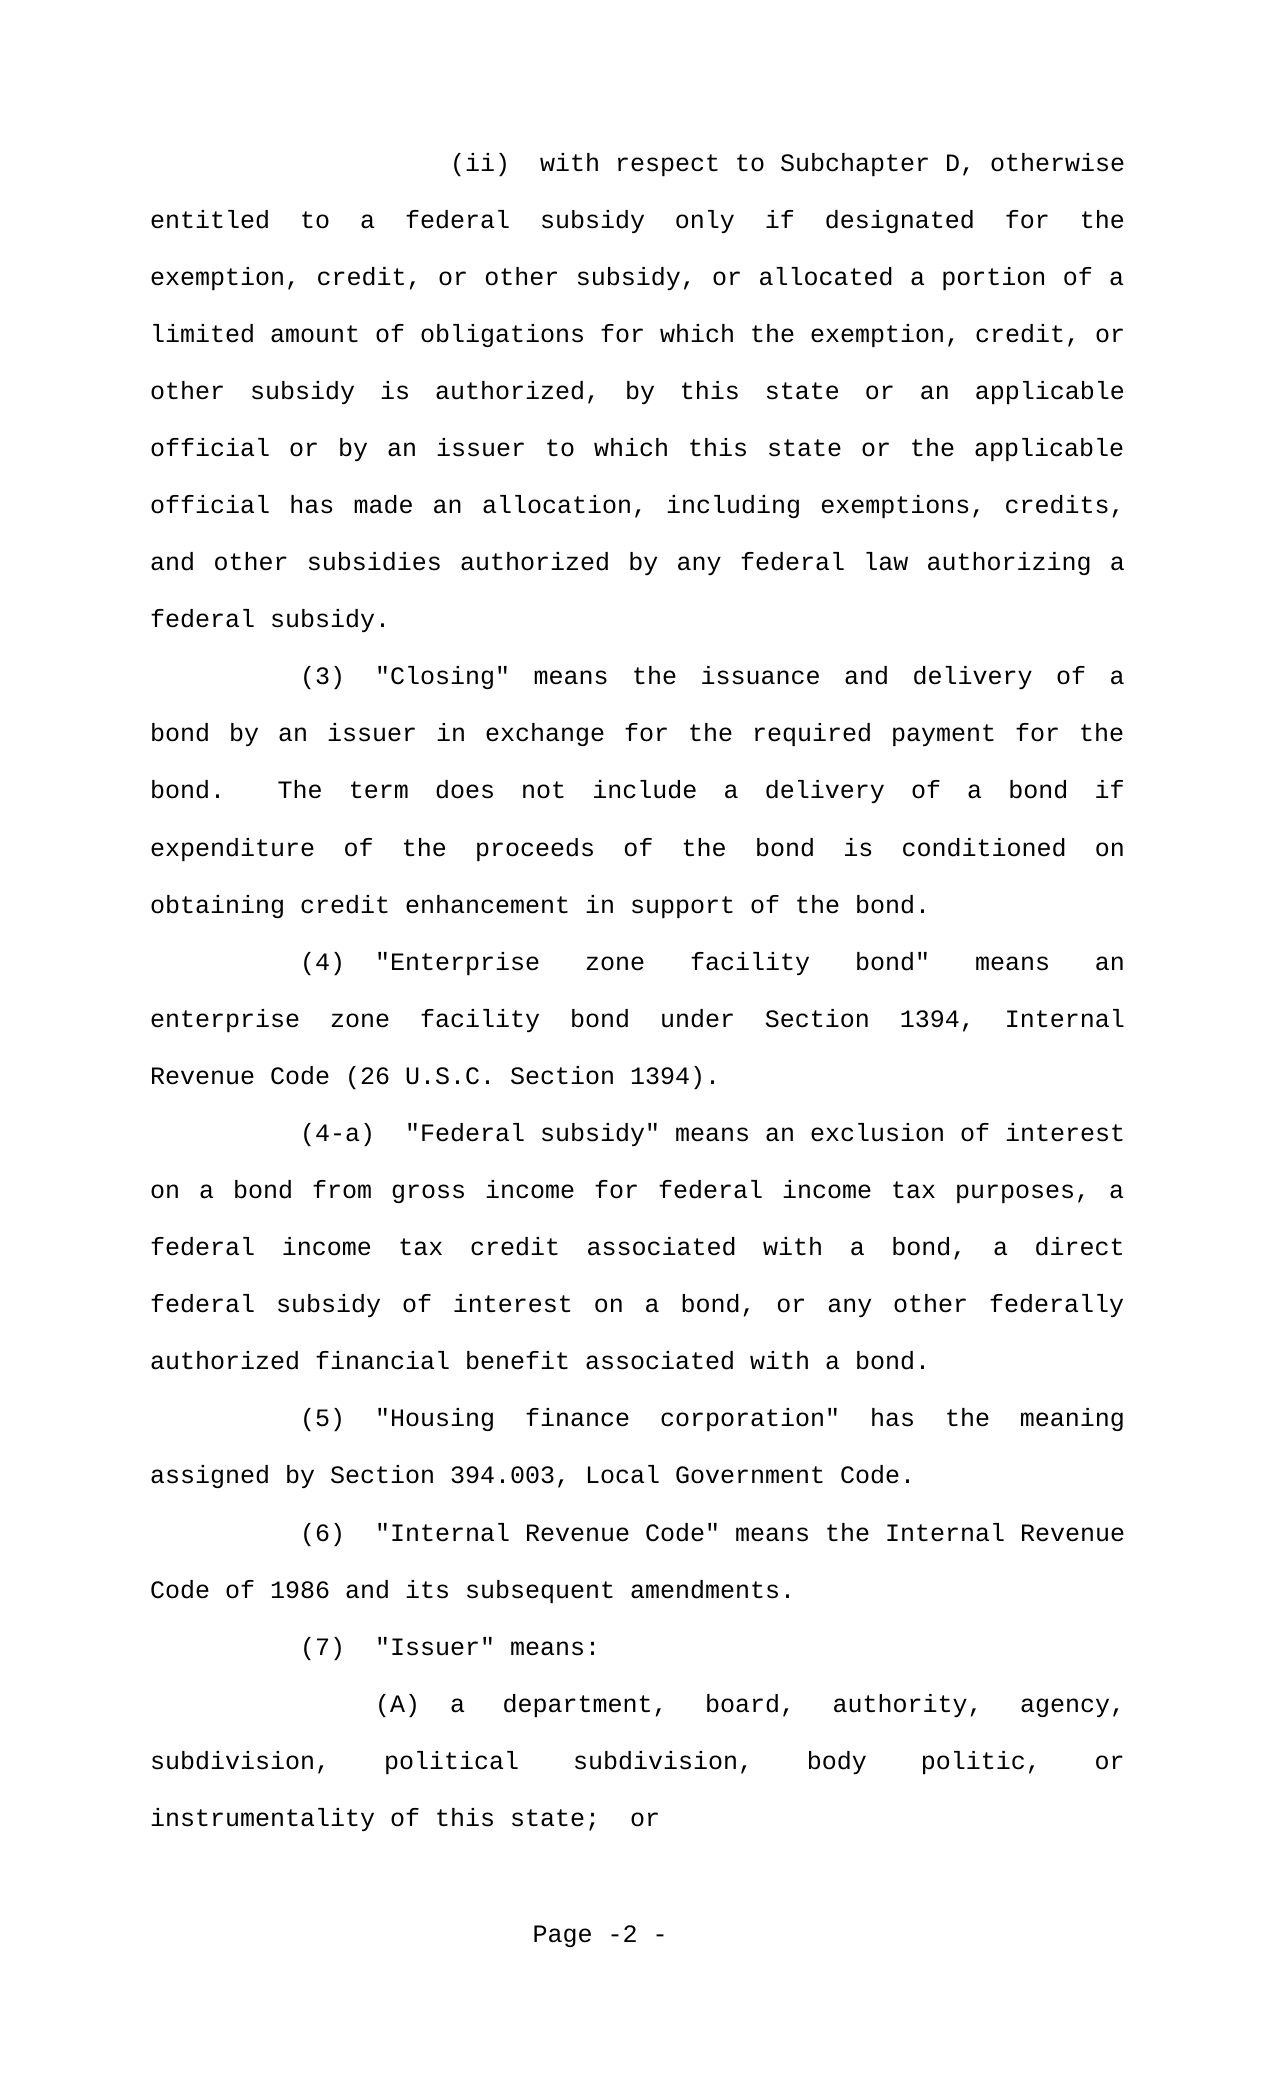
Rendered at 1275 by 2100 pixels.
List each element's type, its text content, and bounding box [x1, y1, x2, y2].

text (5) "Housing finance corporation" has the meaning assigned by Section 394.003, Local Government Code. [150, 1406, 1125, 1491]
text (4) "Enterprise zone facility bond" means an enterprise zone facility bond under Section 1394, Internal Revenue Code (26 U.S.C. Section 1394). [150, 949, 1125, 1092]
text (6) "Internal Revenue Code" means the Internal Revenue Code of 1986 and its subsequent amendments. [150, 1520, 1125, 1606]
text (ii) with respect to Subchapter D, otherwise entitled to a federal subsidy only if designated for the exemption, credit, or other subsidy, or allocated a portion of a limited amount of obligations for which the exemption, credit, or other subsidy is authorized, by this state or an applicable official or by an issuer to which this state or the applicable official has made an allocation, including exemptions, credits, and other subsidies authorized by any federal law authorizing a federal subsidy. [150, 150, 1125, 635]
text (3) "Closing" means the issuance and delivery of a bond by an issuer in exchange for the required payment for the bond. The term does not include a delivery of a bond if expenditure of the proceeds of the bond is conditioned on obtaining credit enhancement in support of the bond. [150, 664, 1125, 921]
text (4-a) "Federal subsidy" means an exclusion of interest on a bond from gross income for federal income tax purposes, a federal income tax credit associated with a bond, a direct federal subsidy of interest on a bond, or any other federally authorized financial benefit associated with a bond. [150, 1120, 1125, 1377]
text (7) "Issuer" means: [150, 1634, 1125, 1663]
text (A) a department, board, authority, agency, subdivision, political subdivision, body politic, or instrumentality of this state; or [150, 1691, 1125, 1834]
